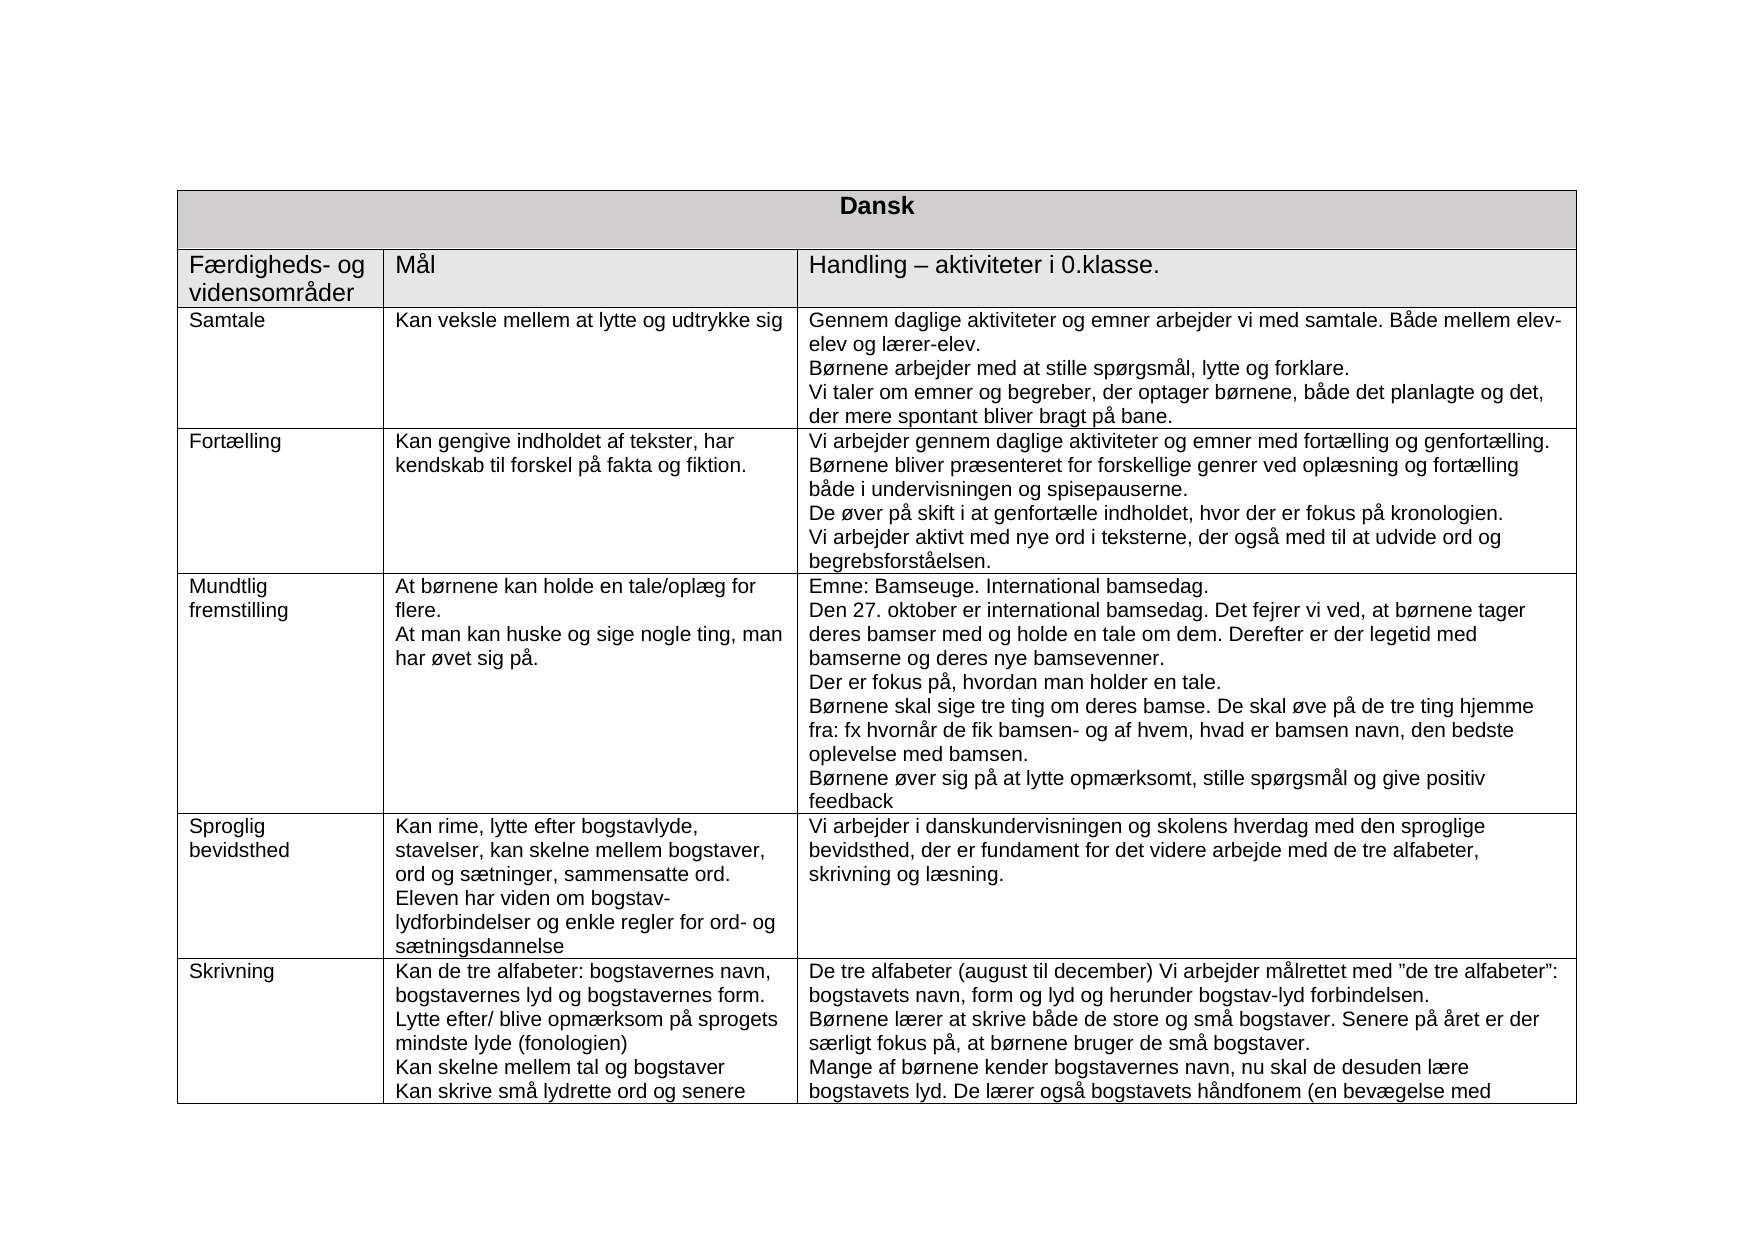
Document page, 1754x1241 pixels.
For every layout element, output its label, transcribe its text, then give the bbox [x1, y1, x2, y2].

table_cell Færdigheds- og vidensområder [178, 250, 383, 307]
table_cell Kan rime, lytte efter bogstavlyde, stavelser, kan skelne mellem bogstaver, ord og sætninger, sammensatte ord. Eleven har viden om bogstav-lydforbindelser og enkle regler for ord- og sætningsdannelse [384, 814, 797, 958]
table_cell Emne: Bamseuge. International bamsedag. Den 27. oktober er international bamsedag. Det fejrer vi ved, at børnene tager deres bamser med og holde en tale om dem. Derefter er der legetid med bamserne og deres nye bamsevenner. Der er fokus på, hvordan man holder en tale. Børnene skal sige tre ting om deres bamse. De skal øve på de tre ting hjemme fra: fx hvornår de fik bamsen- og af hvem, hvad er bamsen navn, den bedste oplevelse med bamsen. Børnene øver sig på at lytte opmærksomt, stille spørgsmål og give positiv feedback [798, 574, 1576, 813]
table_cell Vi arbejder i danskundervisningen og skolens hverdag med den sproglige bevidsthed, der er fundament for det videre arbejde med de tre alfabeter, skrivning og læsning. [798, 814, 1576, 958]
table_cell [384, 959, 797, 1103]
table_cell Samtale [178, 308, 383, 428]
table_cell Mål [384, 250, 797, 307]
table_cell Handling – aktiviteter i 0.klasse. [798, 250, 1576, 307]
table_cell Skrivning [178, 959, 383, 1103]
table_cell Kan gengive indholdet af tekster, har kendskab til forskel på fakta og fiktion. [384, 429, 797, 573]
table_cell At børnene kan holde en tale/oplæg for flere. At man kan huske og sige nogle ting, man har øvet sig på. [384, 574, 797, 813]
table_cell Mundtlig fremstilling [178, 574, 383, 813]
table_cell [798, 959, 1576, 1103]
table_cell Gennem daglige aktiviteter og emner arbejder vi med samtale. Både mellem elev-elev og lærer-elev. Børnene arbejder med at stille spørgsmål, lytte og forklare. Vi taler om emner og begreber, der optager børnene, både det planlagte og det, der mere spontant bliver bragt på bane. [798, 308, 1576, 428]
table_header Dansk [178, 191, 1576, 248]
table_cell Fortælling [178, 429, 383, 573]
table_cell Vi arbejder gennem daglige aktiviteter og emner med fortælling og genfortælling. Børnene bliver præsenteret for forskellige genrer ved oplæsning og fortælling både i undervisningen og spisepauserne. De øver på skift i at genfortælle indholdet, hvor der er fokus på kronologien. Vi arbejder aktivt med nye ord i teksterne, der også med til at udvide ord og begrebsforståelsen. [798, 429, 1576, 573]
table_cell Sproglig bevidsthed [178, 814, 383, 958]
table_cell Kan veksle mellem at lytte og udtrykke sig [384, 308, 797, 428]
